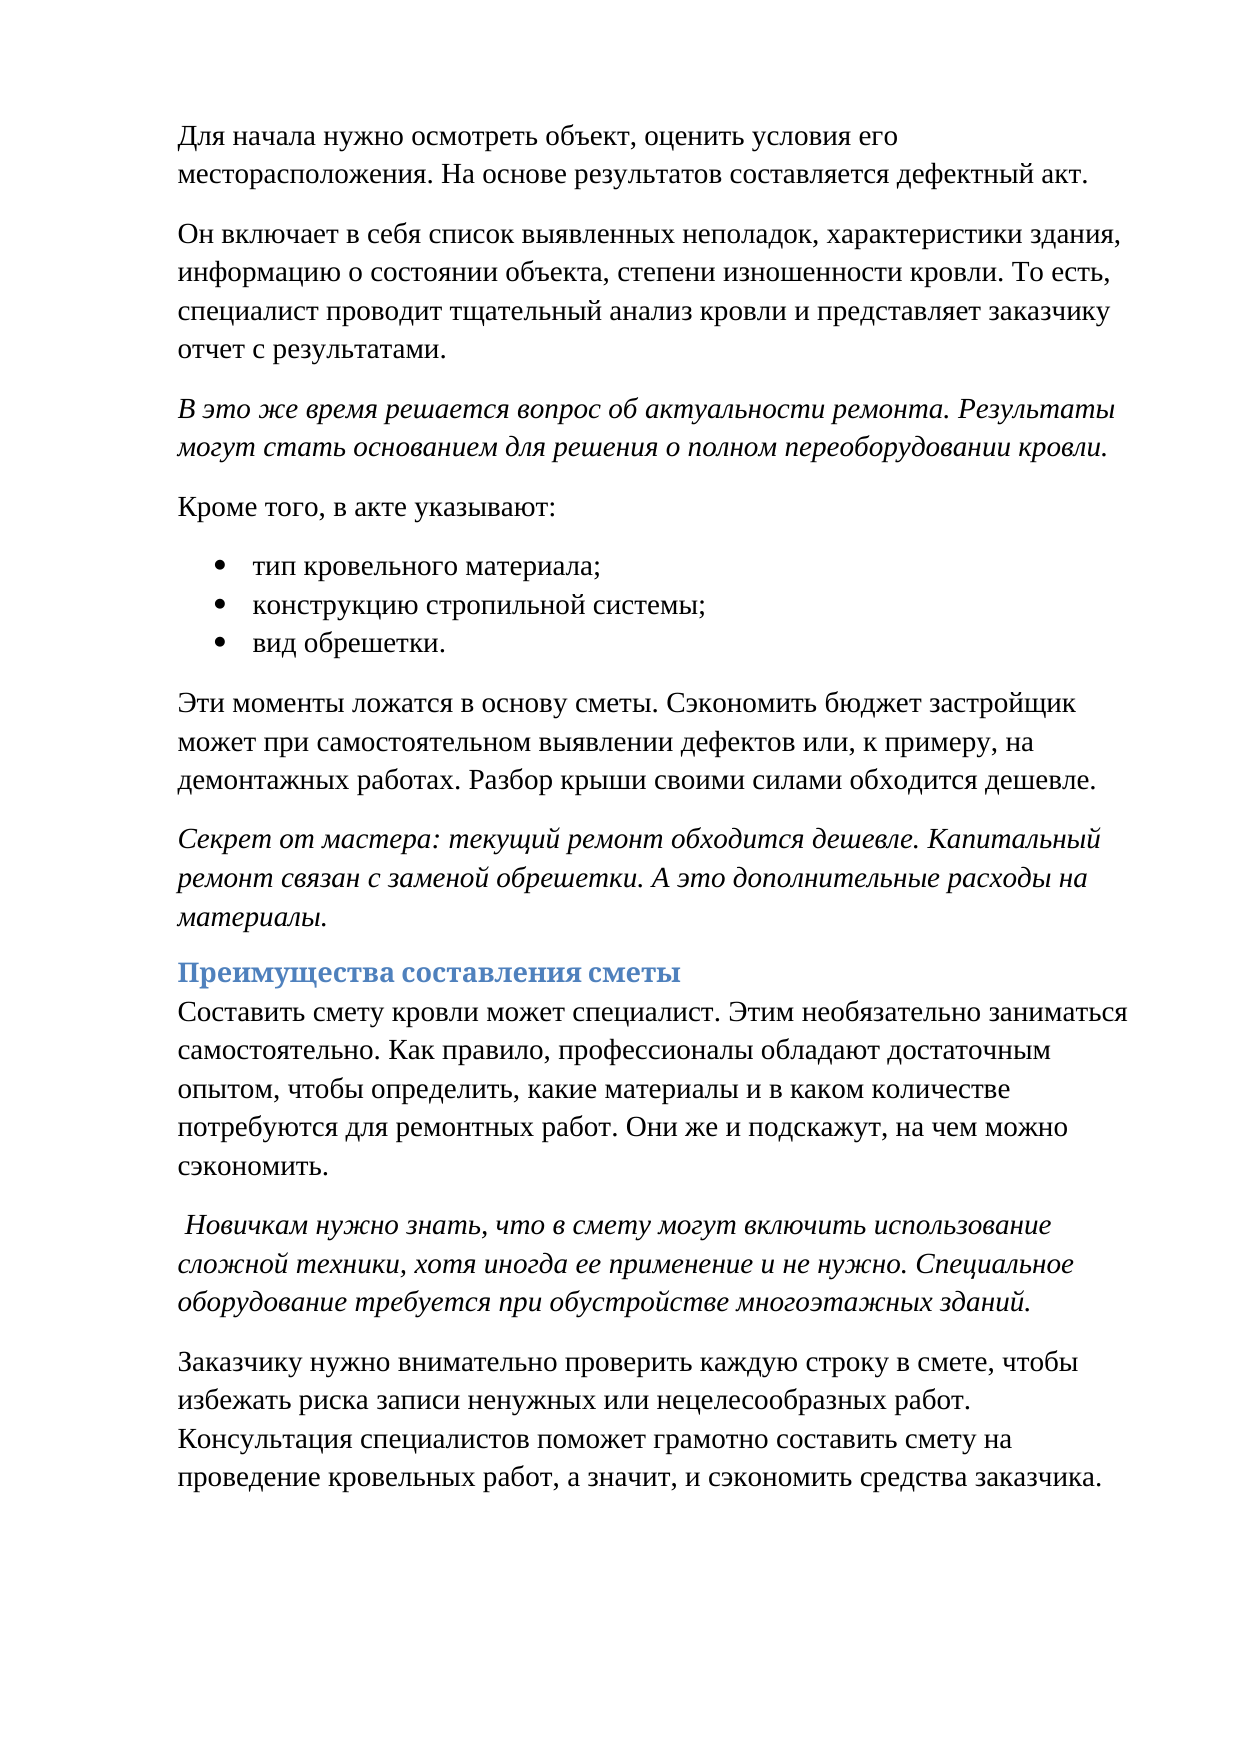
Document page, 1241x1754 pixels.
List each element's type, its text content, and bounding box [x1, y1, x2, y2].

text Кроме того, в акте указывают: [177, 489, 1152, 522]
list вид обрешетки. [215, 626, 1152, 659]
text Эти моменты ложатся в основу сметы. Сэкономить бюджет застройщик может при самостоятельном выявлении дефектов или, к примеру, на демонтажных работах. Разбор крыши своими силами обходится дешевле. [177, 685, 1152, 796]
text Секрет от мастера: текущий ремонт обходится дешевле. Капитальный ремонт связан с заменой обрешетки. А это дополнительные расходы на материалы. [177, 822, 1152, 932]
list конструкцию стропильной системы; [215, 587, 1152, 621]
text Он включает в себя список выявленных неполадок, характеристики здания, информацию о состоянии объекта, степени изношенности кровли. То есть, специалист проводит тщательный анализ кровли и представляет заказчику отчет с результатами. [177, 216, 1152, 365]
text В это же время решается вопрос об актуальности ремонта. Результаты могут стать основанием для решения о полном переоборудовании кровли. [177, 391, 1152, 463]
subtitle Преимущества составления сметы [177, 958, 1152, 989]
list тип кровельного материала; [215, 548, 1152, 582]
text Новичкам нужно знать, что в смету могут включить использование сложной техники, хотя иногда ее применение и не нужно. Специальное оборудование требуется при обустройстве многоэтажных зданий. [177, 1207, 1152, 1318]
text Для начала нужно осмотреть объект, оценить условия его месторасположения. На основе результатов составляется дефектный акт. [177, 118, 1152, 190]
text Заказчику нужно внимательно проверить каждую строку в смете, чтобы избежать риска записи ненужных или нецелесообразных работ. Консультация специалистов поможет грамотно составить смету на проведение кровельных работ, а значит, и сэкономить средства заказчика. [177, 1344, 1152, 1493]
text Составить смету кровли может специалист. Этим необязательно заниматься самостоятельно. Как правило, профессионалы обладают достаточным опытом, чтобы определить, какие материалы и в каком количестве потребуются для ремонтных работ. Они же и подскажут, на чем можно сэкономить. [177, 994, 1152, 1181]
